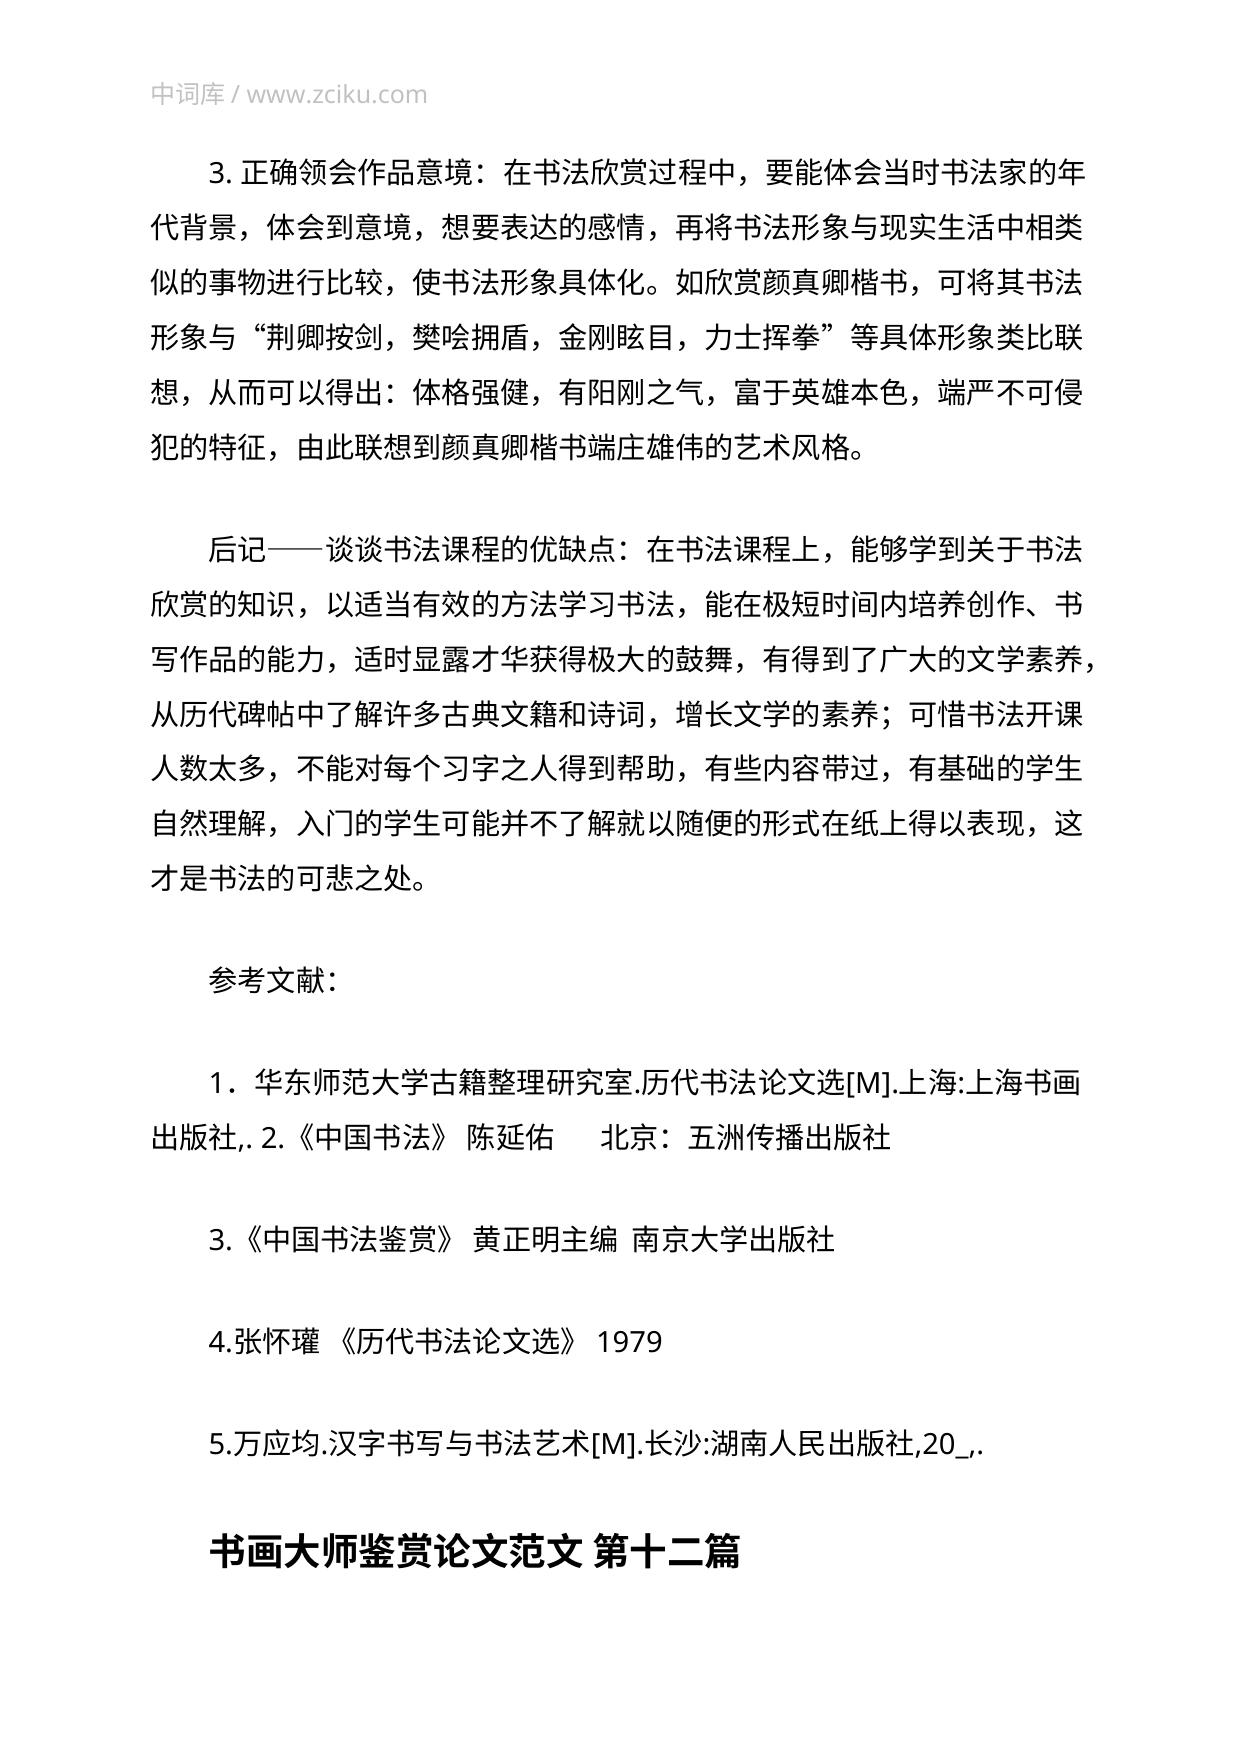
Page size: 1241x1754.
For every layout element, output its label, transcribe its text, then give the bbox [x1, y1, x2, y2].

text 5.万应均.汉字书写与书法艺术[M].长沙:湖南人民出版社,20_,. [150, 1420, 1090, 1463]
text 4.张怀瓘 《历代书法论文选》 1979 [150, 1318, 1090, 1361]
text 1．华东师范大学古籍整理研究室.历代书法论文选[M].上海:上海书画出版社,. 2.《中国书法》 陈延佑 北京：五洲传播出版社 [150, 1059, 1090, 1157]
text 书画大师鉴赏论文范文 第十二篇 [150, 1522, 1090, 1576]
text 3. 正确领会作品意境：在书法欣赏过程中，要能体会当时书法家的年代背景，体会到意境，想要表达的感情，再将书法形象与现实生活中相类似的事物进行比较，使书法形象具体化。如欣赏颜真卿楷书，可将其书法形象与“荆卿按剑，樊哙拥盾，金刚眩目，力士挥拳”等具体形象类比联想，从而可以得出：体格强健，有阳刚之气，富于英雄本色，端严不可侵犯的特征，由此联想到颜真卿楷书端庄雄伟的艺术风格。 [150, 150, 1090, 467]
text 3.《中国书法鉴赏》 黄正明主编 南京大学出版社 [150, 1216, 1090, 1259]
text 后记——谈谈书法课程的优缺点：在书法课程上，能够学到关于书法欣赏的知识，以适当有效的方法学习书法，能在极短时间内培养创作、书写作品的能力，适时显露才华获得极大的鼓舞，有得到了广大的文学素养，从历代碑帖中了解许多古典文籍和诗词，增长文学的素养；可惜书法开课人数太多，不能对每个习字之人得到帮助，有些内容带过，有基础的学生自然理解，入门的学生可能并不了解就以随便的形式在纸上得以表现，这才是书法的可悲之处。 [150, 526, 1090, 898]
text 参考文献： [150, 957, 1090, 1000]
